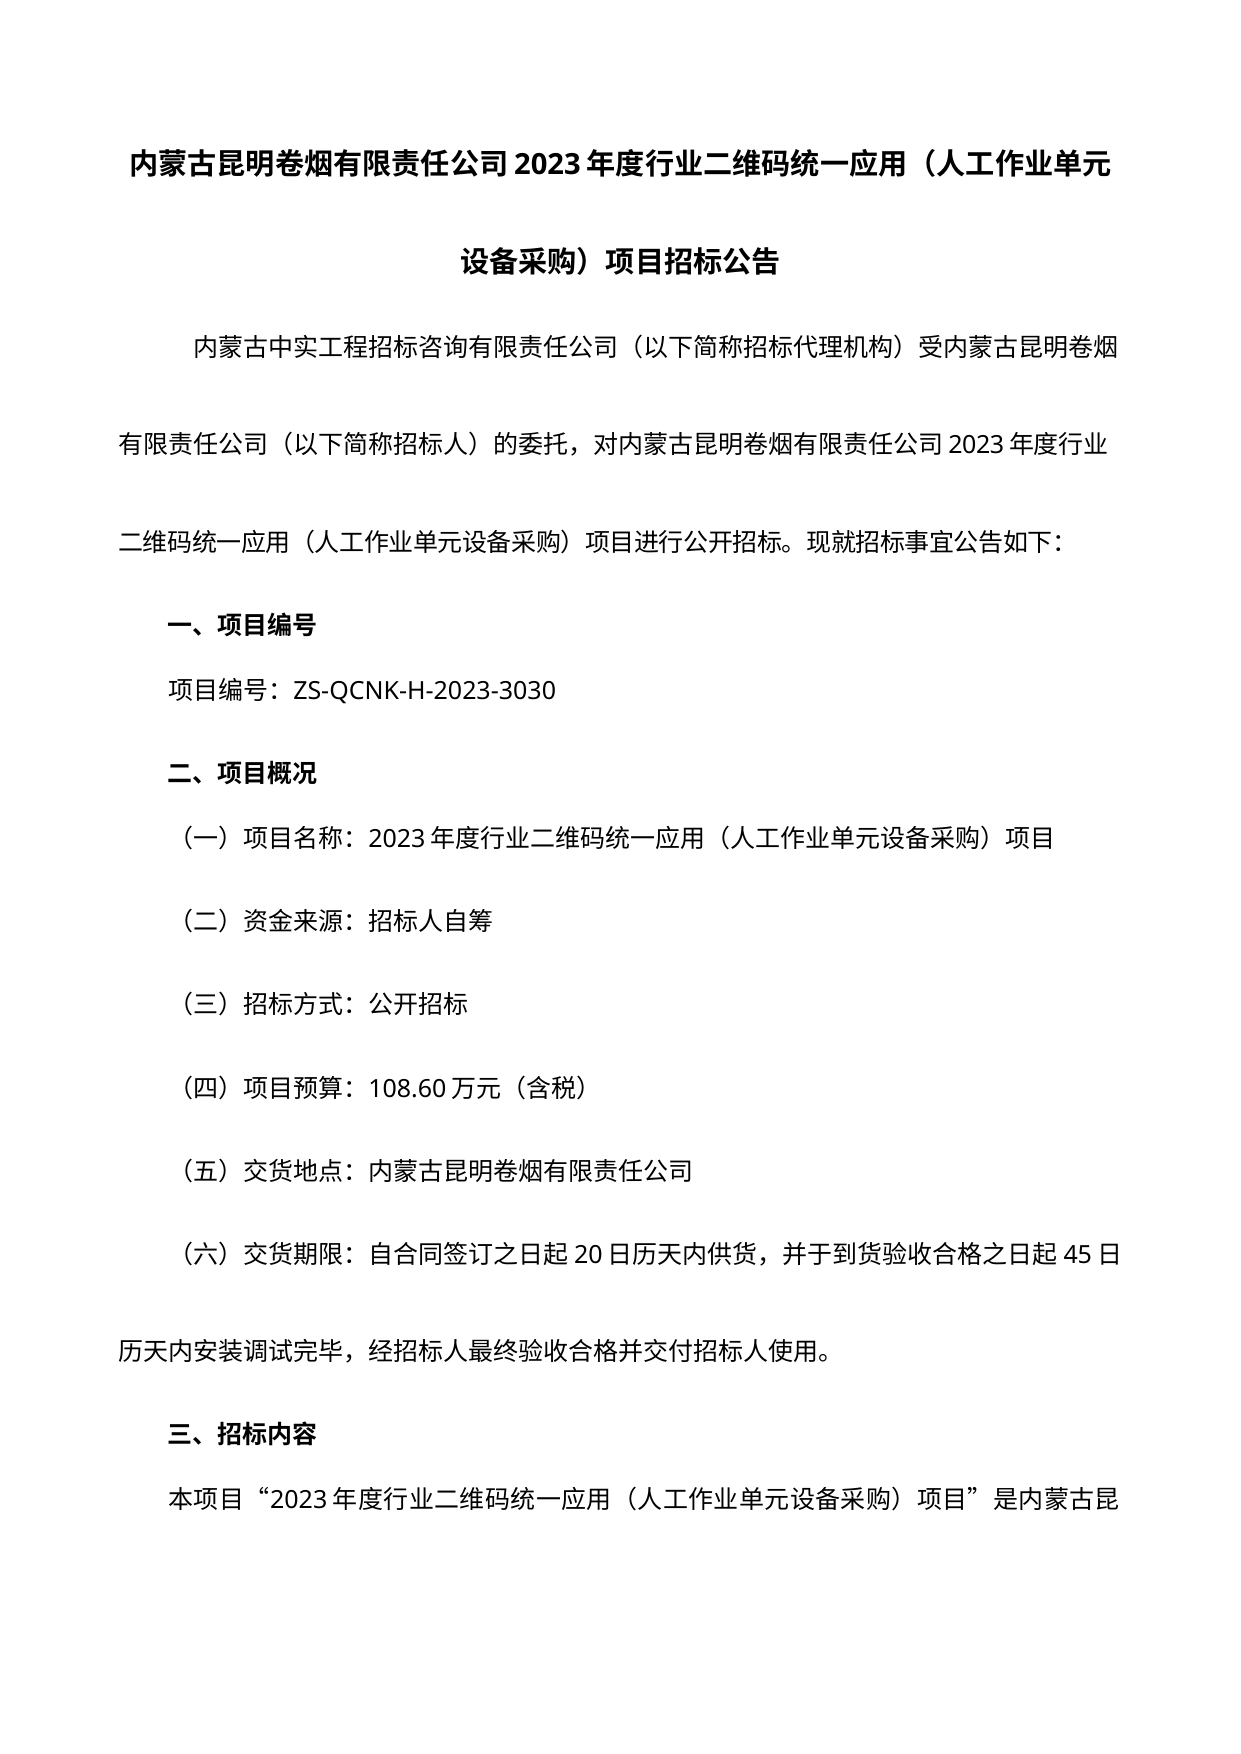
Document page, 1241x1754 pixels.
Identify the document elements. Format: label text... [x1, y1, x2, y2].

text 项目编号：ZS-QCNK-H-2023-3030 [118, 656, 1122, 721]
text （三）招标方式：公开招标 [118, 971, 1122, 1036]
text 内蒙古中实工程招标咨询有限责任公司（以下简称招标代理机构）受内蒙古昆明卷烟有限责任公司（以下简称招标人）的委托，对内蒙古昆明卷烟有限责任公司2023年度行业二维码统一应用（人工作业单元设备采购）项目进行公开招标。现就招标事宜公告如下： [118, 313, 1122, 573]
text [118, 1466, 1122, 1531]
text （六）交货期限：自合同签订之日起20日历天内供货，并于到货验收合格之日起45日历天内安装调试完毕，经招标人最终验收合格并交付招标人使用。 [118, 1220, 1122, 1382]
text （一）项目名称：2023年度行业二维码统一应用（人工作业单元设备采购）项目 [118, 804, 1122, 869]
text （五）交货地点：内蒙古昆明卷烟有限责任公司 [118, 1137, 1122, 1202]
text 二、项目概况 [118, 739, 1122, 804]
text （四）项目预算：108.60万元（含税） [118, 1054, 1122, 1119]
text 一、项目编号 [118, 591, 1122, 656]
text 内蒙古昆明卷烟有限责任公司2023年度行业二维码统一应用（人工作业单元设备采购）项目招标公告 [118, 129, 1122, 292]
text 三、招标内容 [118, 1401, 1122, 1466]
text （二）资金来源：招标人自筹 [118, 887, 1122, 952]
